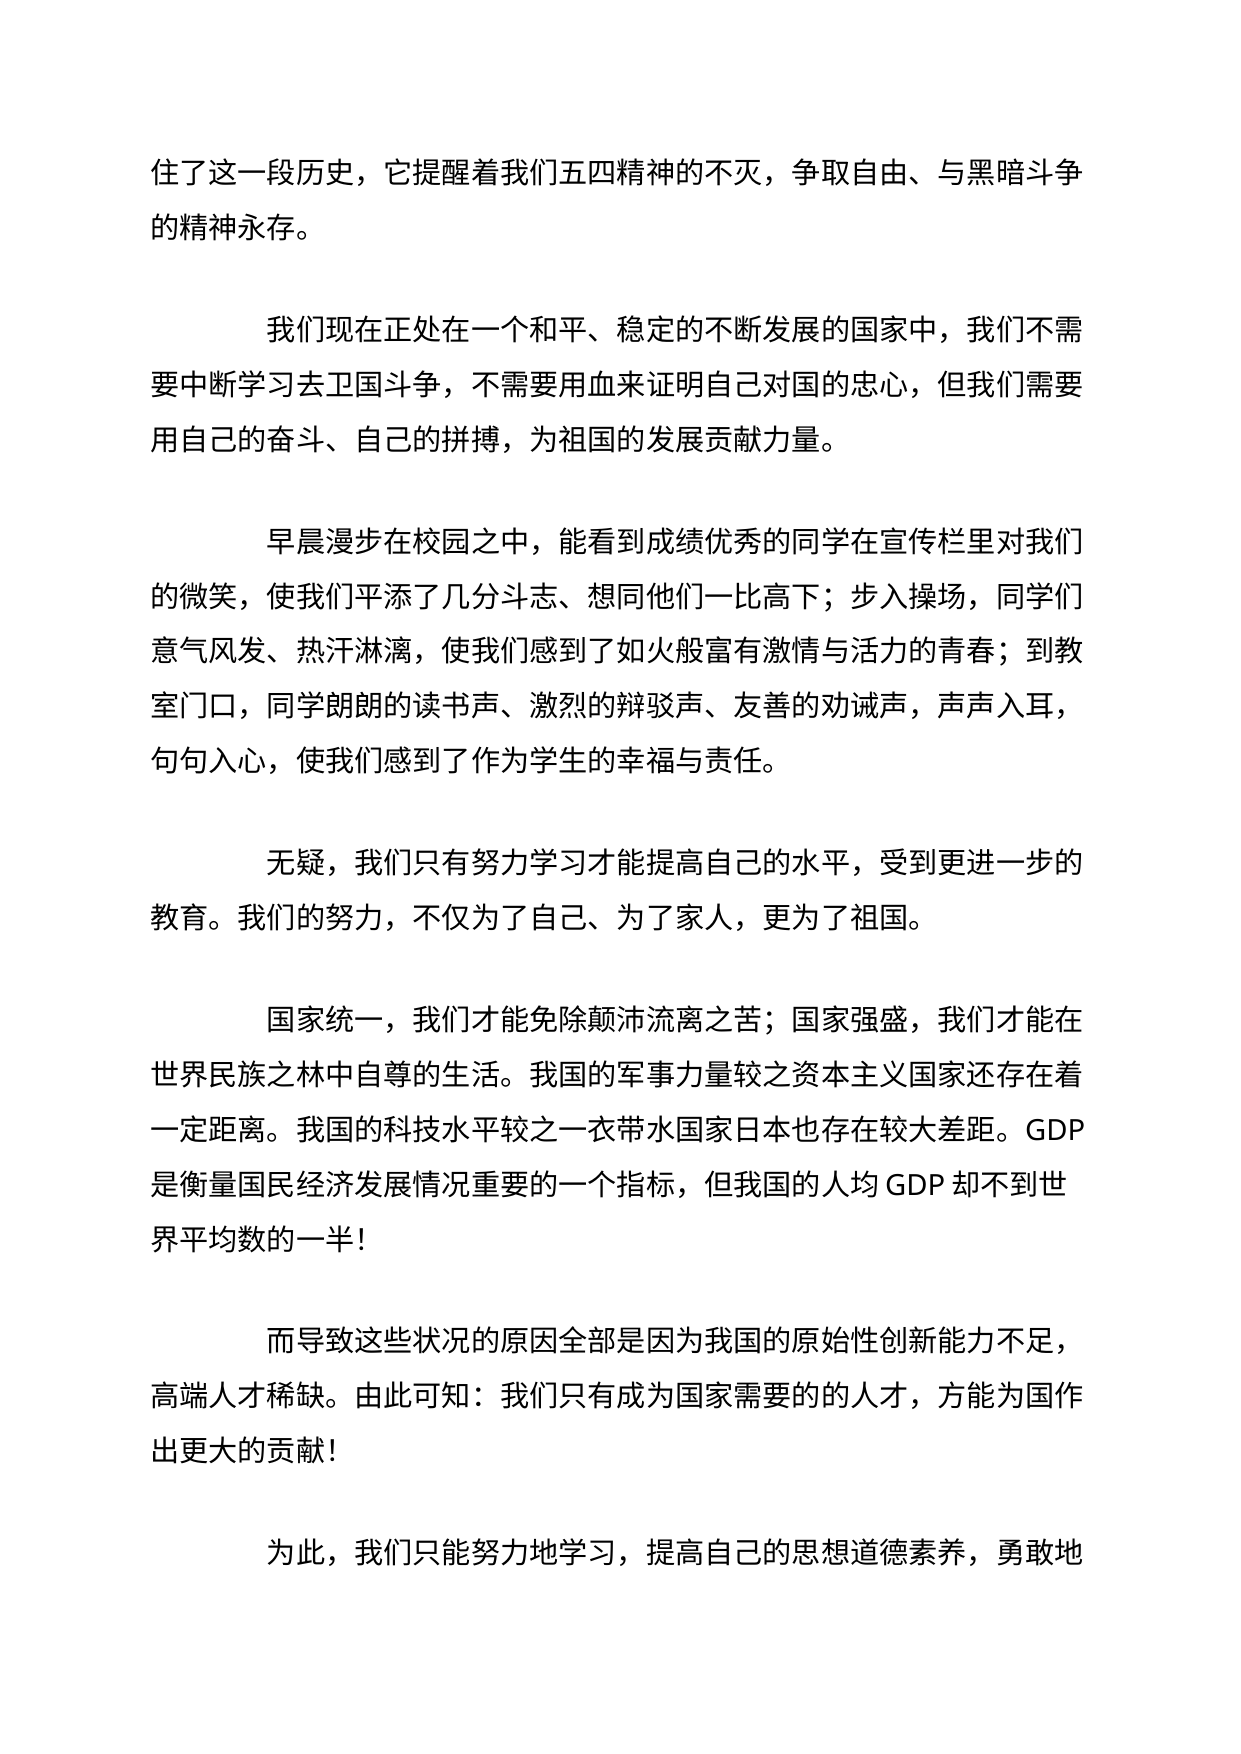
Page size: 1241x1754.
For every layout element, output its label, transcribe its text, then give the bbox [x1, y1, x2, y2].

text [150, 1529, 1090, 1572]
text 国家统一，我们才能免除颠沛流离之苦；国家强盛，我们才能在世界民族之林中自尊的生活。我国的军事力量较之资本主义国家还存在着一定距离。我国的科技水平较之一衣带水国家日本也存在较大差距。GDP是衡量国民经济发展情况重要的一个指标，但我国的人均GDP却不到世界平均数的一半！ [150, 996, 1090, 1258]
text 而导致这些状况的原因全部是因为我国的原始性创新能力不足，高端人才稀缺。由此可知：我们只有成为国家需要的的人才，方能为国作出更大的贡献！ [150, 1318, 1090, 1470]
text 我们现在正处在一个和平、稳定的不断发展的国家中，我们不需要中断学习去卫国斗争，不需要用血来证明自己对国的忠心，但我们需要用自己的奋斗、自己的拼搏，为祖国的发展贡献力量。 [150, 307, 1090, 459]
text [150, 150, 1090, 247]
text 无疑，我们只有努力学习才能提高自己的水平，受到更进一步的教育。我们的努力，不仅为了自己、为了家人，更为了祖国。 [150, 839, 1090, 937]
text 早晨漫步在校园之中，能看到成绩优秀的同学在宣传栏里对我们的微笑，使我们平添了几分斗志、想同他们一比高下；步入操场，同学们意气风发、热汗淋漓，使我们感到了如火般富有激情与活力的青春；到教室门口，同学朗朗的读书声、激烈的辩驳声、友善的劝诫声，声声入耳，句句入心，使我们感到了作为学生的幸福与责任。 [150, 518, 1090, 780]
